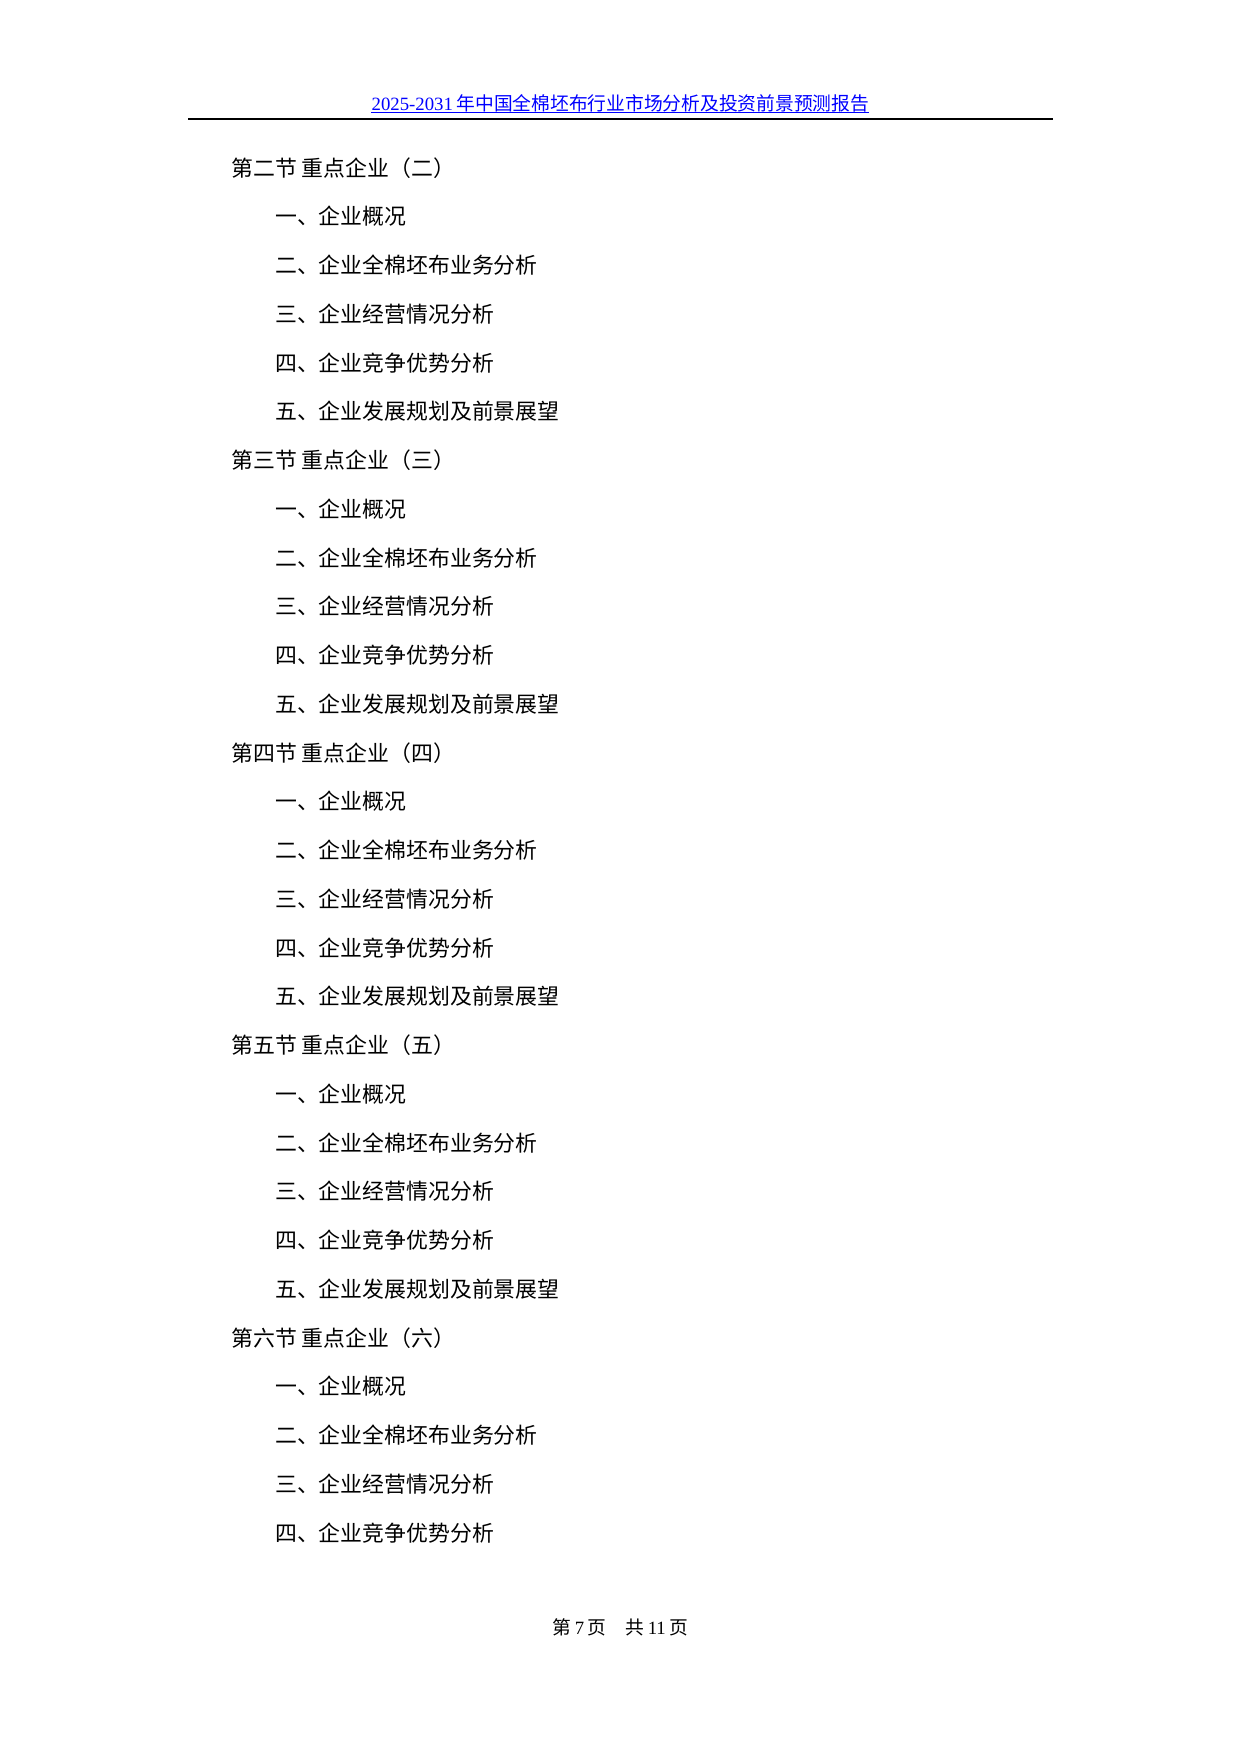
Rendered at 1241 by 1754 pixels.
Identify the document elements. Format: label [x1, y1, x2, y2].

text [187, 150, 1053, 1548]
